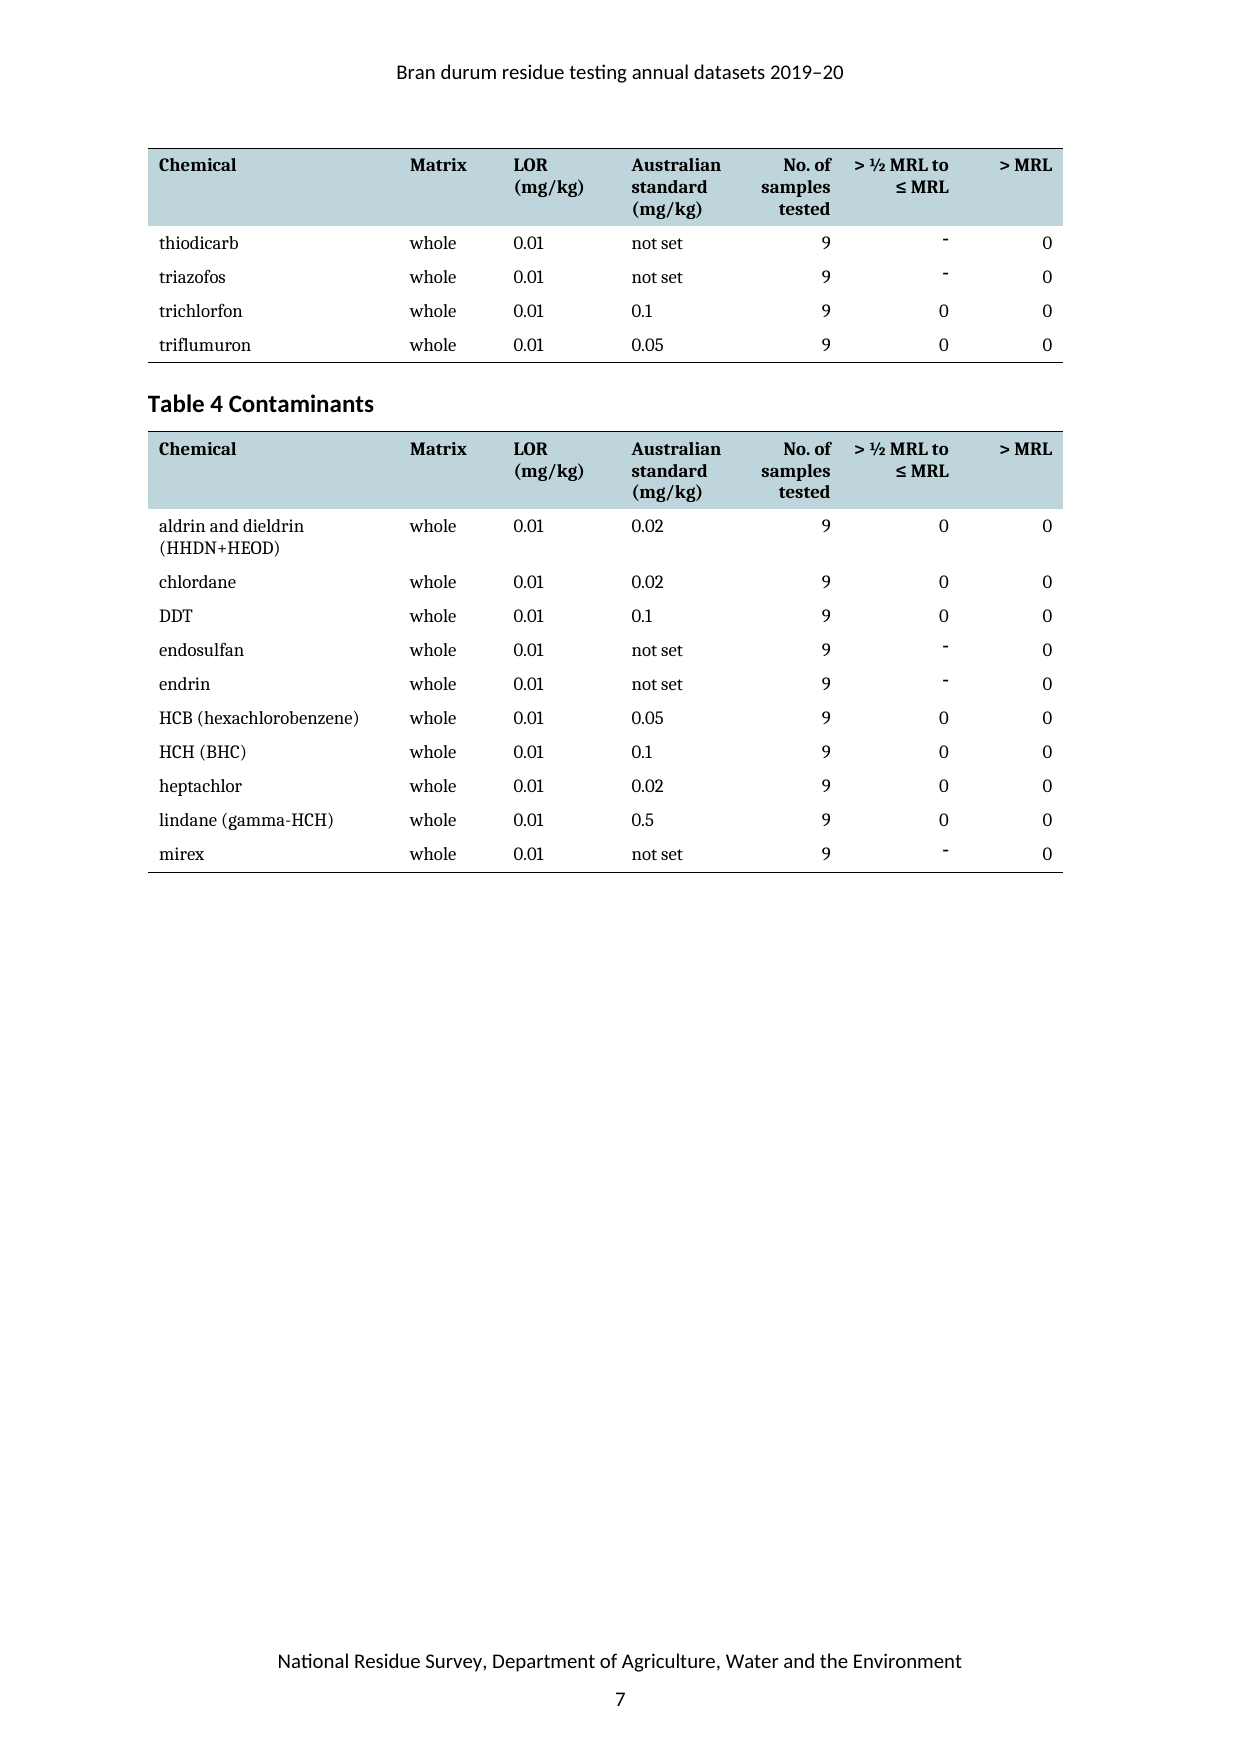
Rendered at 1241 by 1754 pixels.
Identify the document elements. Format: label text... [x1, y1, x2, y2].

table_cell 0 [842, 510, 960, 565]
table_cell 9 [738, 667, 842, 701]
table_cell not set [620, 838, 738, 872]
table_cell 0.02 [620, 565, 738, 599]
table_cell 9 [738, 735, 842, 769]
table_cell 0.01 [502, 328, 620, 362]
table_cell whole [399, 599, 502, 633]
table_cell 0 [842, 770, 960, 803]
table_cell whole [399, 328, 502, 362]
table_cell 0.01 [502, 226, 620, 260]
table_cell whole [399, 735, 502, 769]
table_cell heptachlor [148, 770, 399, 803]
table_cell 0.01 [502, 735, 620, 769]
table_cell whole [399, 260, 502, 294]
table_cell 0 [960, 838, 1063, 872]
table_cell 0 [960, 633, 1063, 667]
table_cell whole [399, 294, 502, 328]
table_cell 0.01 [502, 770, 620, 803]
table_cell 0.05 [620, 701, 738, 735]
table_header LOR (mg/kg) [502, 432, 620, 509]
table_cell whole [399, 667, 502, 701]
table_header > MRL [960, 149, 1063, 226]
table_header No. of samples tested [738, 432, 842, 509]
table_cell 9 [738, 633, 842, 667]
table_cell 0.05 [620, 328, 738, 362]
table_cell not set [620, 667, 738, 701]
table_cell whole [399, 770, 502, 803]
table_cell 0.01 [502, 633, 620, 667]
table_header Australian standard (mg/kg) [620, 432, 738, 509]
table_cell 0 [960, 328, 1063, 362]
table_cell 0 [960, 260, 1063, 294]
table_cell 0.01 [502, 510, 620, 565]
table_cell 9 [738, 565, 842, 599]
table_cell 0 [842, 328, 960, 362]
table_cell [842, 260, 960, 294]
table_cell 0 [960, 701, 1063, 735]
table_cell [842, 667, 960, 701]
table_cell 0.1 [620, 599, 738, 633]
table_cell 0.1 [620, 735, 738, 769]
table_cell triflumuron [148, 328, 399, 362]
table_cell 0.01 [502, 599, 620, 633]
table_cell 0 [960, 565, 1063, 599]
table_cell whole [399, 838, 502, 872]
table_cell mirex [148, 838, 399, 872]
table_header > ½ MRL to ≤ MRL [842, 432, 960, 509]
table_cell 0 [842, 804, 960, 838]
table_cell 0 [960, 770, 1063, 803]
table_cell 0 [960, 294, 1063, 328]
table_cell 9 [738, 510, 842, 565]
table_cell whole [399, 804, 502, 838]
table_cell 9 [738, 328, 842, 362]
table_cell whole [399, 701, 502, 735]
table_cell endrin [148, 667, 399, 701]
table_cell 0.02 [620, 770, 738, 803]
table_cell endosulfan [148, 633, 399, 667]
table_cell DDT [148, 599, 399, 633]
table_cell whole [399, 565, 502, 599]
table_cell 9 [738, 226, 842, 260]
table_header Chemical [148, 149, 399, 226]
table_cell whole [399, 226, 502, 260]
table_cell 9 [738, 294, 842, 328]
table_cell not set [620, 633, 738, 667]
table_cell not set [620, 260, 738, 294]
table_cell 0 [960, 599, 1063, 633]
table_header Matrix [399, 149, 502, 226]
table_cell aldrin and dieldrin (HHDN+HEOD) [148, 510, 399, 565]
table_cell whole [399, 633, 502, 667]
table_cell 0 [842, 294, 960, 328]
table_cell 0.01 [502, 667, 620, 701]
table_cell 9 [738, 701, 842, 735]
table_cell 0.01 [502, 838, 620, 872]
table_cell whole [399, 510, 502, 565]
table_cell 0 [960, 667, 1063, 701]
table_cell HCH (BHC) [148, 735, 399, 769]
table_header No. of samples tested [738, 149, 842, 226]
text Table 4 Contaminants [148, 388, 1092, 419]
table_cell 0.01 [502, 294, 620, 328]
table_header Chemical [148, 432, 399, 509]
table_header Australian standard (mg/kg) [620, 149, 738, 226]
table_header > MRL [960, 432, 1063, 509]
table_cell 0.5 [620, 804, 738, 838]
table_cell 0 [960, 735, 1063, 769]
table_cell triazofos [148, 260, 399, 294]
table_cell 9 [738, 838, 842, 872]
table_cell [842, 633, 960, 667]
table_header LOR (mg/kg) [502, 149, 620, 226]
table_cell chlordane [148, 565, 399, 599]
table_cell 0.1 [620, 294, 738, 328]
table_cell 0 [960, 226, 1063, 260]
table_cell [842, 838, 960, 872]
table_cell 0.01 [502, 565, 620, 599]
table_cell not set [620, 226, 738, 260]
table_cell 0 [842, 599, 960, 633]
table_cell [842, 226, 960, 260]
table_cell 0 [842, 735, 960, 769]
table_cell 0.02 [620, 510, 738, 565]
table_cell HCB (hexachlorobenzene) [148, 701, 399, 735]
table_cell 0 [960, 510, 1063, 565]
table_cell 9 [738, 260, 842, 294]
table_cell thiodicarb [148, 226, 399, 260]
table_header Matrix [399, 432, 502, 509]
table_cell 9 [738, 599, 842, 633]
table_cell 9 [738, 804, 842, 838]
table_cell 0.01 [502, 804, 620, 838]
table_cell 0 [842, 565, 960, 599]
table_header > ½ MRL to ≤ MRL [842, 149, 960, 226]
table_cell 0 [960, 804, 1063, 838]
table_cell 9 [738, 770, 842, 803]
table_cell trichlorfon [148, 294, 399, 328]
table_cell 0.01 [502, 260, 620, 294]
table_cell lindane (gamma-HCH) [148, 804, 399, 838]
table_cell 0 [842, 701, 960, 735]
table_cell 0.01 [502, 701, 620, 735]
